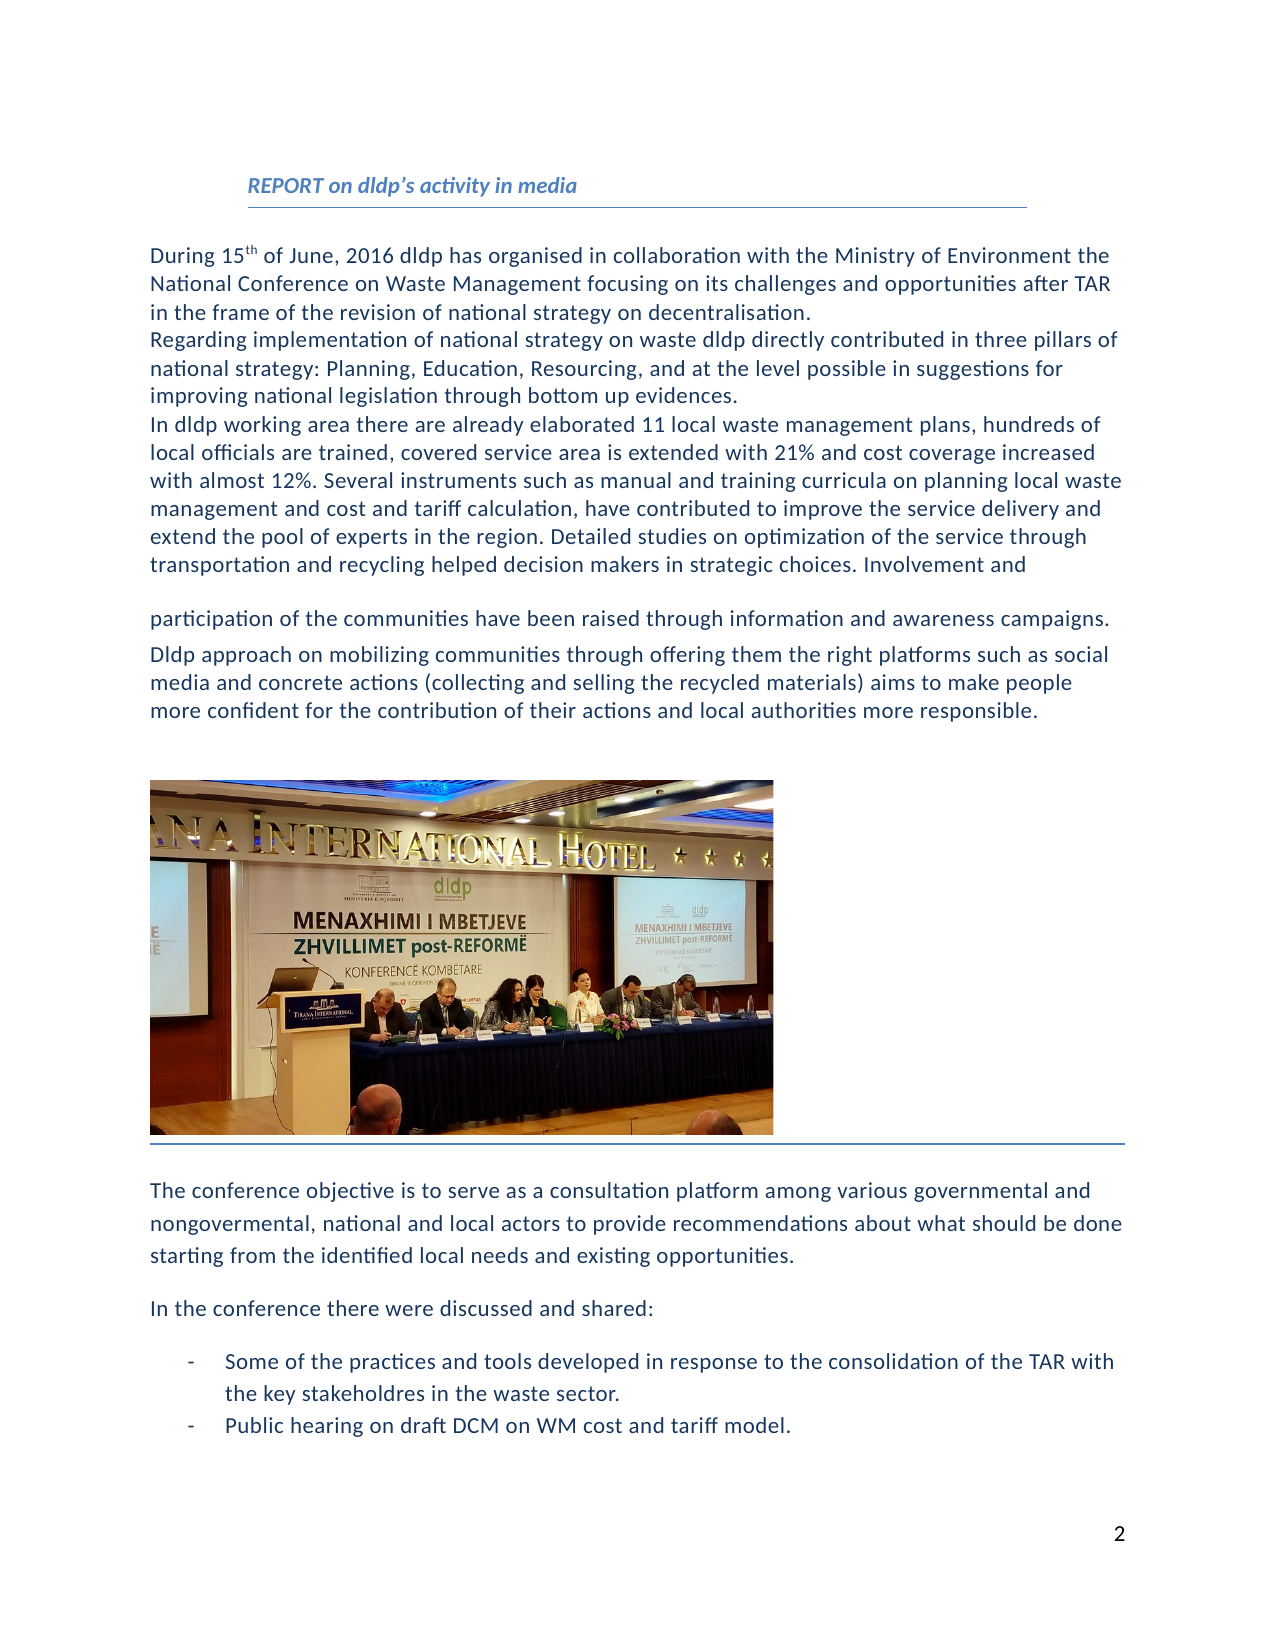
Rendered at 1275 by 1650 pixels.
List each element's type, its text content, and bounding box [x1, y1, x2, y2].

text The conference objective is to serve as a consultation platform among various governmental and nongovermental, national and local actors to provide recommendations about what should be done starting from the identified local needs and existing opportunities. [150, 1176, 1125, 1269]
title Regarding implementation of national strategy on waste dldp directly contributed in three pillars of national strategy: Planning, Education, Resourcing, and at the level possible in suggestions for improving national legislation through bottom up evidences. [150, 326, 1125, 410]
title In dldp working area there are already elaborated 11 local waste management plans, hundreds of local officials are trained, covered service area is extended with 21% and cost coverage increased with almost 12%. Several instruments such as manual and training curricula on planning local waste management and cost and tariff calculation, have contributed to improve the service delivery and extend the pool of experts in the region. Detailed studies on optimization of the service through transportation and recycling helped decision makers in strategic choices. Involvement and participation of the communities have been raised through information and awareness campaigns. Dldp approach on mobilizing communities through offering them the right platforms such as social media and concrete actions (collecting and selling the recycled materials) aims to make people more confident for the contribution of their actions and local authorities more responsible. [150, 410, 1125, 724]
text In the conference there were discussed and shared: [150, 1294, 1125, 1322]
text REPORT on dldp’s activity in media [247, 171, 1027, 208]
picture [150, 780, 774, 1135]
list Some of the practices and tools developed in response to the consolidation of the TAR with the key stakeholdres in the waste sector. [187, 1347, 1125, 1407]
title During 15th of June, 2016 dldp has organised in collaboration with the Ministry of Environment the National Conference on Waste Management focusing on its challenges and opportunities after TAR in the frame of the revision of national strategy on decentralisation. [150, 242, 1125, 326]
list Public hearing on draft DCM on WM cost and tariff model. [187, 1411, 1125, 1439]
